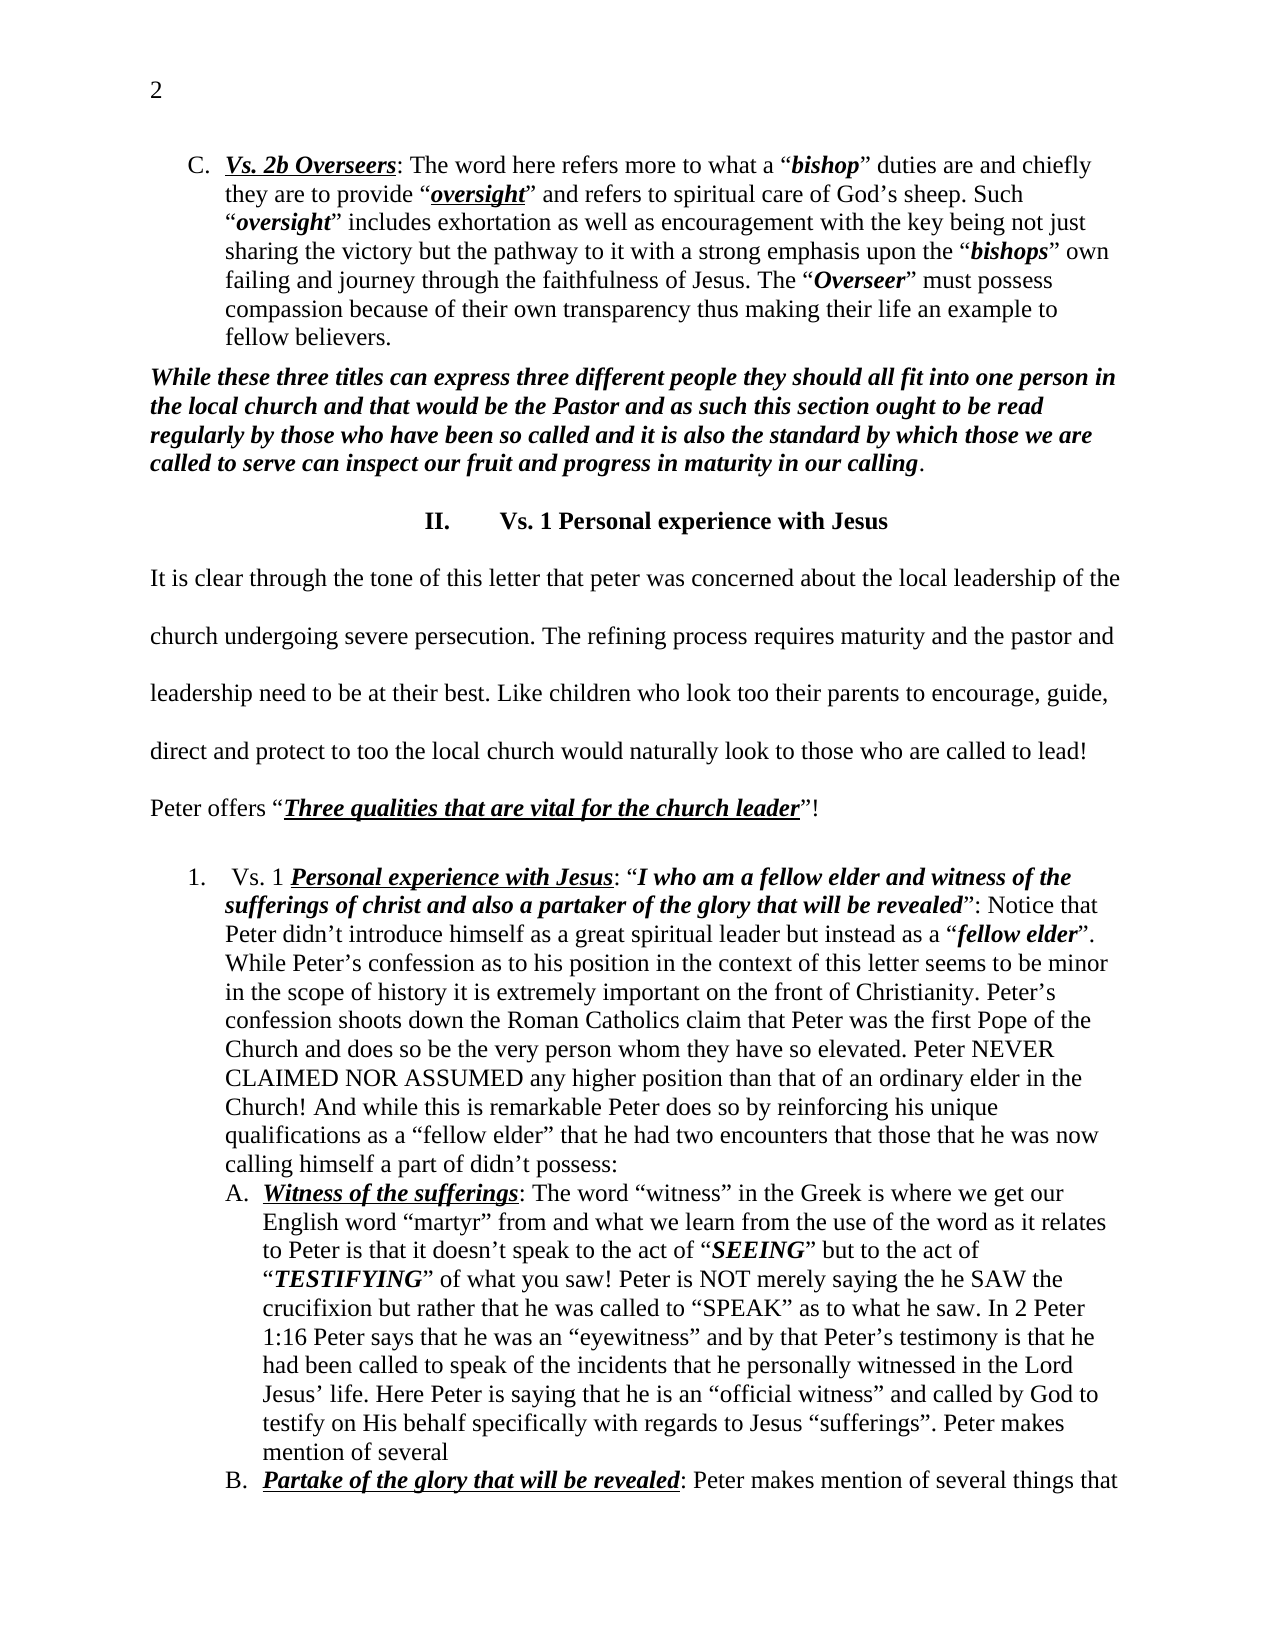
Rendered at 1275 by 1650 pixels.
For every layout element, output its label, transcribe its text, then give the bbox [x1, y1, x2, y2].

list Vs. 2b Overseers: The word here refers more to what a “bishop” duties are and chiefly they are to provide “oversight” and refers to spiritual care of God’s sheep. Such “oversight” includes exhortation as well as encouragement with the key being not just sharing the victory but the pathway to it with a strong emphasis upon the “bishops” own failing and journey through the faithfulness of Jesus. The “Overseer” must possess compassion because of their own transparency thus making their life an example to fellow believers. [187, 150, 1125, 351]
list Vs. 1 Personal experience with Jesus: “I who am a fellow elder and witness of the sufferings of christ and also a partaker of the glory that will be revealed”: Notice that Peter didn’t introduce himself as a great spiritual leader but instead as a “fellow elder”. While Peter’s confession as to his position in the context of this letter seems to be minor in the scope of history it is extremely important on the front of Christianity. Peter’s confession shoots down the Roman Catholics claim that Peter was the first Pope of the Church and does so be the very person whom they have so elevated. Peter NEVER CLAIMED NOR ASSUMED any higher position than that of an ordinary elder in the Church! And while this is remarkable Peter does so by reinforcing his unique qualifications as a “fellow elder” that he had two encounters that those that he was now calling himself a part of didn’t possess: [187, 862, 1125, 1178]
list Vs. 1 Personal experience with Jesus [187, 506, 1125, 535]
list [225, 1466, 1125, 1494]
text It is clear through the tone of this letter that peter was concerned about the local leadership of the church undergoing severe persecution. The refining process requires maturity and the pastor and leadership need to be at their best. Like children who look too their parents to encourage, guide, direct and protect to too the local church would naturally look to those who are called to lead! Peter offers “Three qualities that are vital for the church leader”! [150, 563, 1125, 822]
list Witness of the sufferings: The word “witness” in the Greek is where we get our English word “martyr” from and what we learn from the use of the word as it relates to Peter is that it doesn’t speak to the act of “SEEING” but to the act of “TESTIFYING” of what you saw! Peter is NOT merely saying the he SAW the crucifixion but rather that he was called to “SPEAK” as to what he saw. In 2 Peter 1:16 Peter says that he was an “eyewitness” and by that Peter’s testimony is that he had been called to speak of the incidents that he personally witnessed in the Lord Jesus’ life. Here Peter is saying that he is an “official witness” and called by God to testify on His behalf specifically with regards to Jesus “sufferings”. Peter makes mention of several [225, 1178, 1125, 1466]
text While these three titles can express three different people they should all fit into one person in the local church and that would be the Pastor and as such this section ought to be read regularly by those who have been so called and it is also the standard by which those we are called to serve can inspect our fruit and progress in maturity in our calling. [150, 362, 1125, 477]
